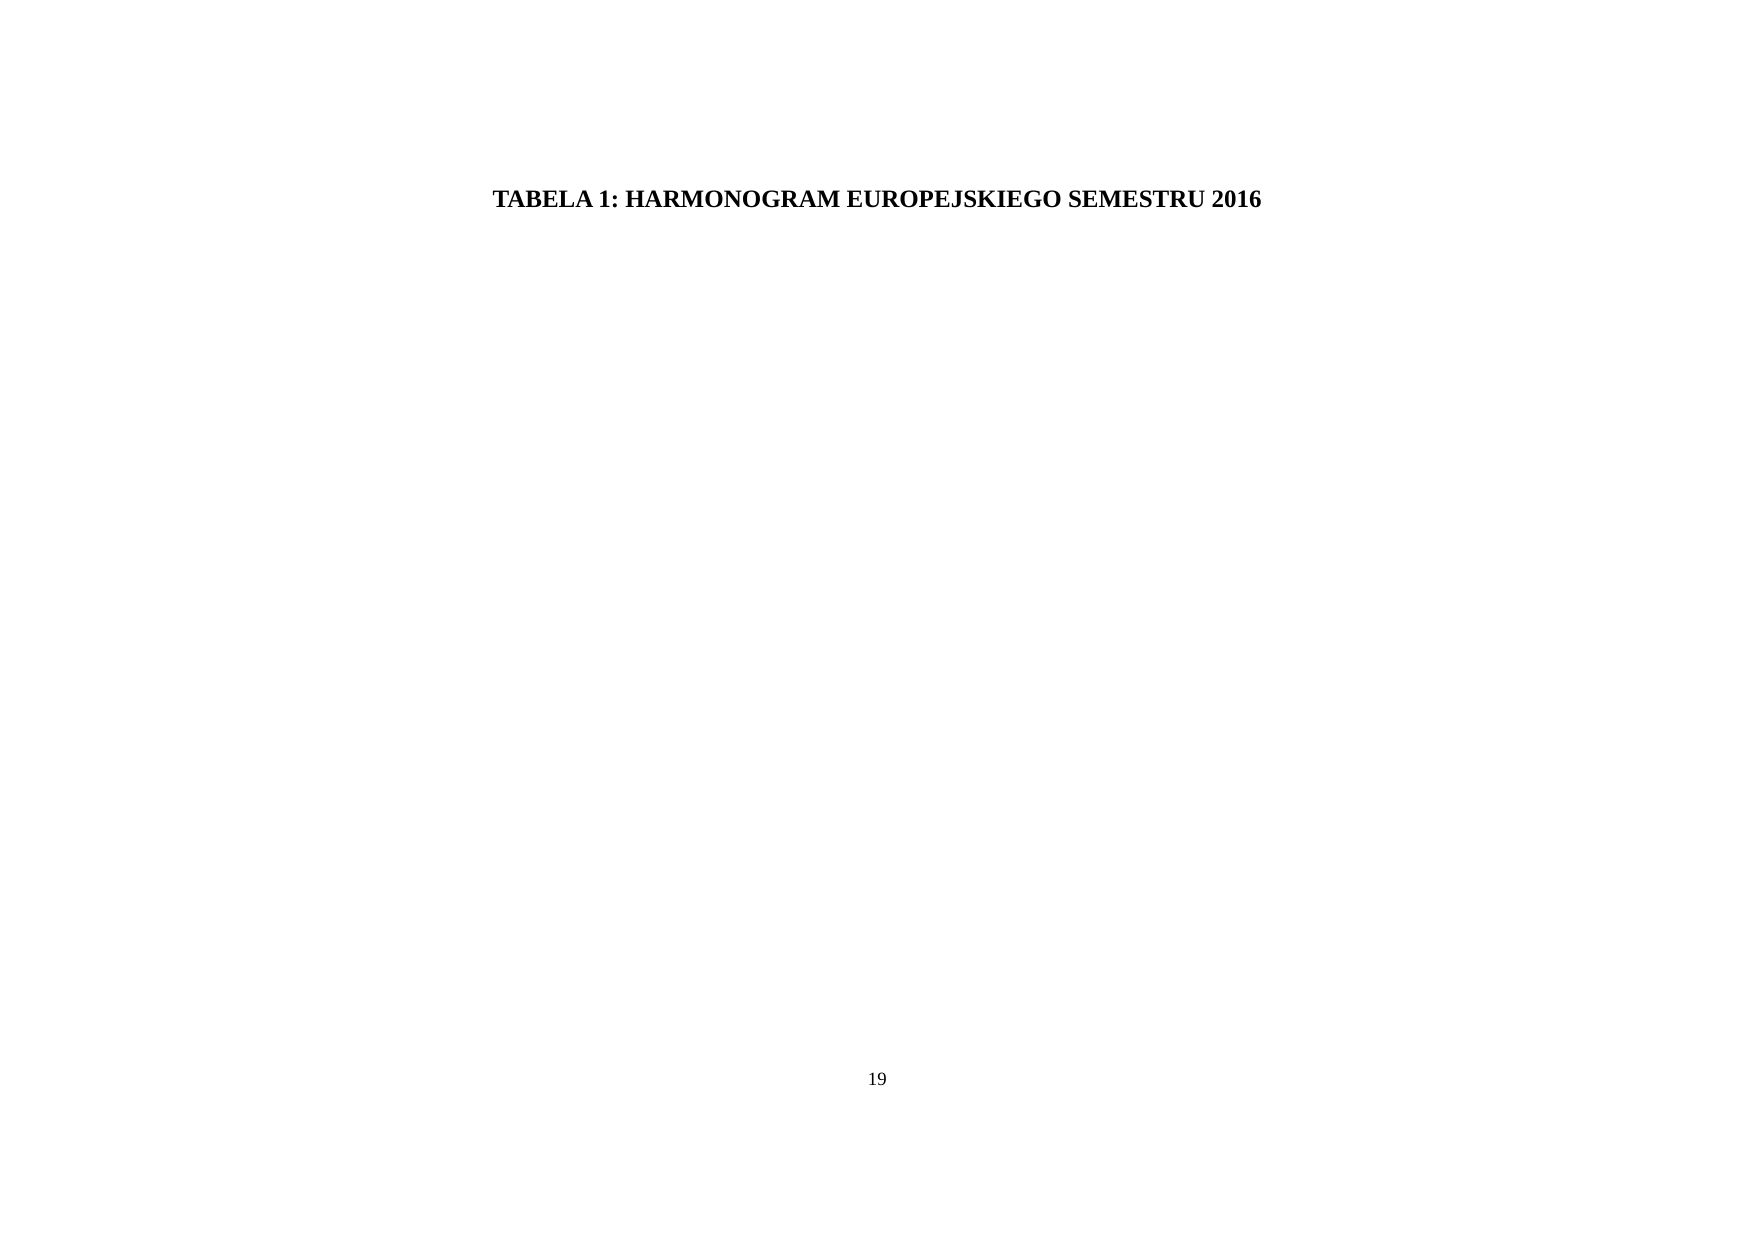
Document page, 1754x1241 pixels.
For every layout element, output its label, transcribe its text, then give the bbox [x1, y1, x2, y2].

subtitle TABELA 1: HARMONOGRAM EUROPEJSKIEGO SEMESTRU 2016 [75, 184, 1679, 212]
